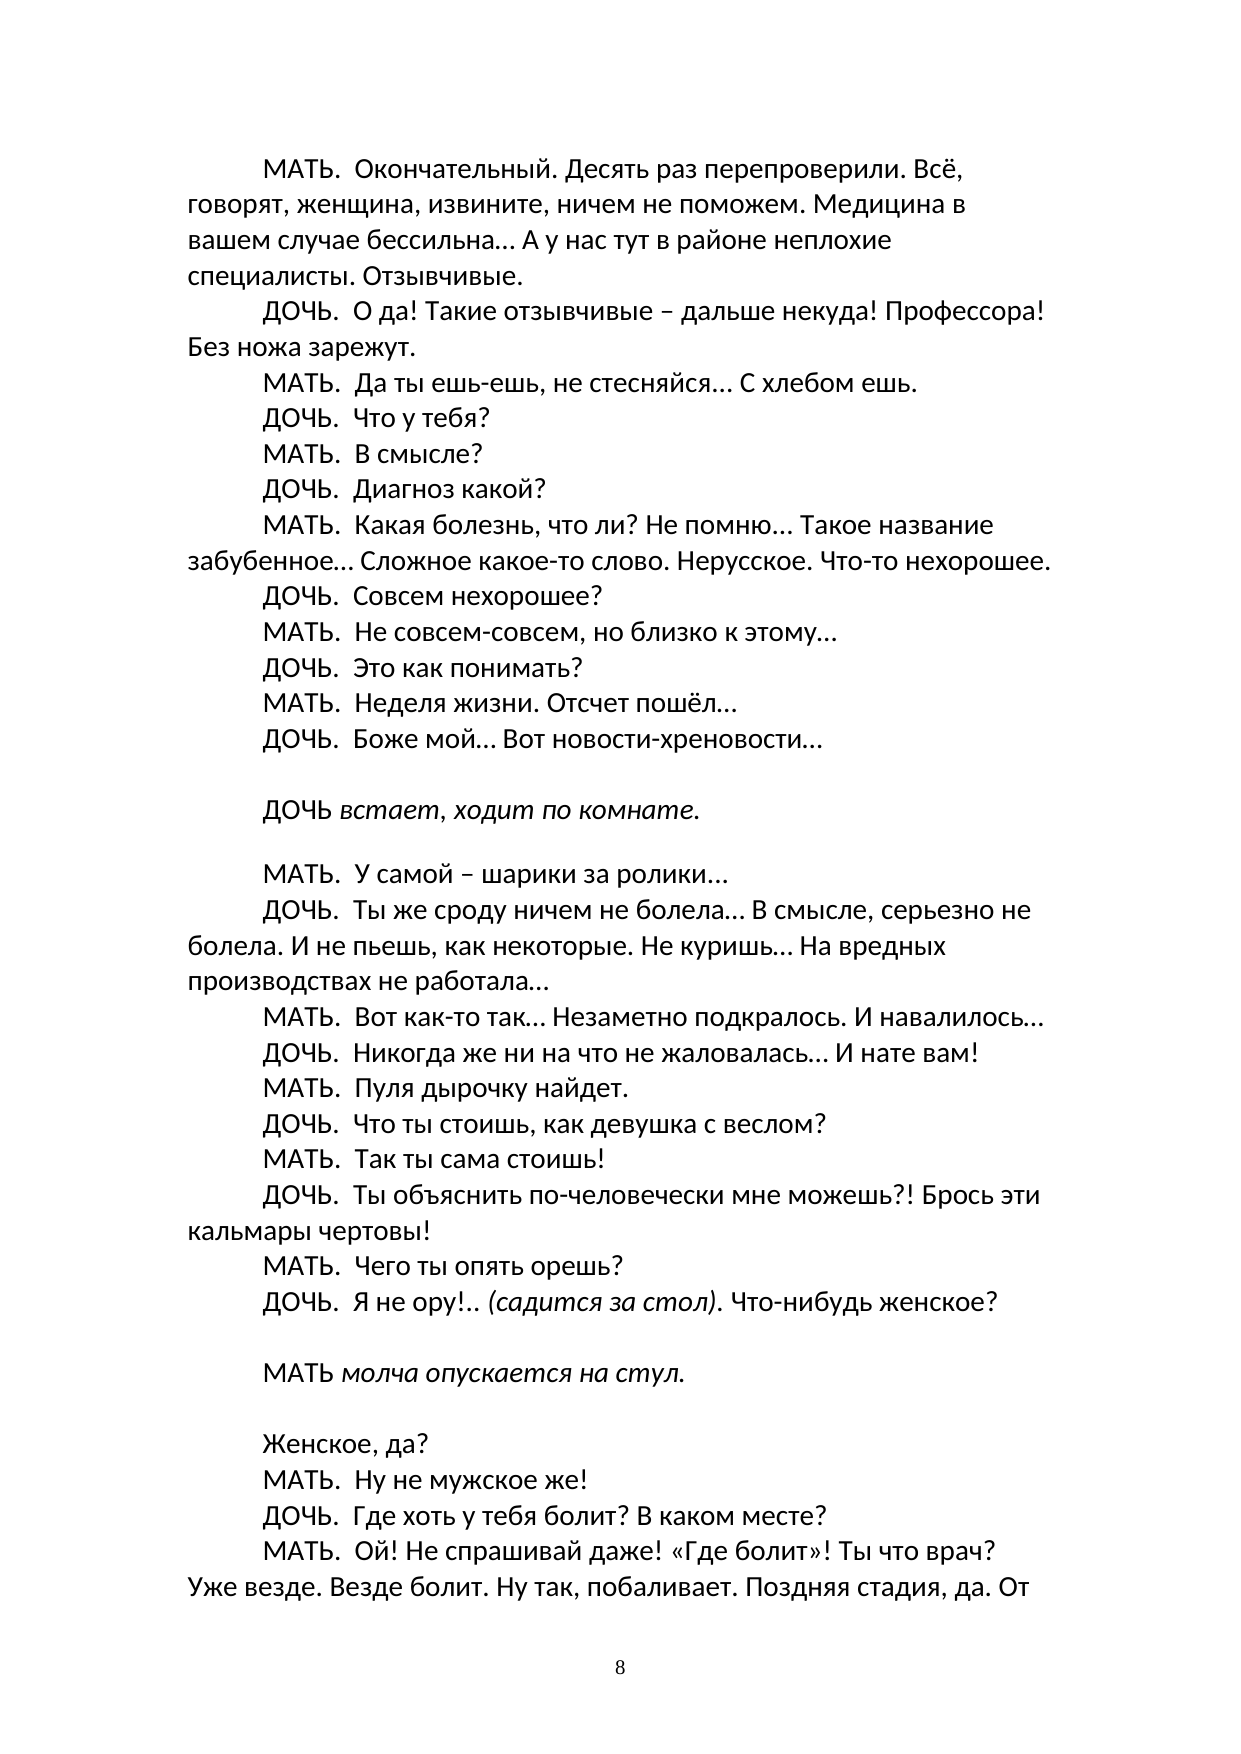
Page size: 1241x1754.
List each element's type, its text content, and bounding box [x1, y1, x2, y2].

text ДОЧЬ. Никогда же ни на что не жаловалась… И нате вам! [262, 1034, 1053, 1069]
text ДОЧЬ. Где хоть у тебя болит? В каком месте? [187, 1497, 1053, 1532]
text МАТЬ. Чего ты опять орешь? [187, 1247, 1053, 1283]
text МАТЬ. Да ты ешь-ешь, не стесняйся... С хлебом ешь. [187, 364, 1053, 399]
text ДОЧЬ. Что ты стоишь, как девушка с веслом? [187, 1105, 1053, 1141]
text МАТЬ молча опускается на стул. [187, 1354, 1053, 1390]
text ДОЧЬ. Я не ору!.. (садится за стол). Что-нибудь женское? [187, 1283, 1053, 1319]
text ДОЧЬ. О да! Такие отзывчивые – дальше некуда! Профессора! Без ножа зарежут. [187, 292, 1053, 364]
text ДОЧЬ. Ты объяснить по-человечески мне можешь?! Брось эти кальмары чертовы! [187, 1176, 1053, 1247]
text МАТЬ. В смысле? [187, 435, 1053, 471]
text ДОЧЬ. Совсем нехорошее? [187, 577, 1053, 613]
text ДОЧЬ. Ты же сроду ничем не болела… В смысле, серьезно не болела. И не пьешь, как некоторые. Не куришь… На вредных производствах не работала… [187, 891, 1053, 998]
text ДОЧЬ. Что у тебя? [187, 399, 1053, 435]
text МАТЬ. Не совсем-совсем, но близко к этому… [187, 613, 1053, 649]
text ДОЧЬ. Диагноз какой? [187, 471, 1053, 506]
text ДОЧЬ встает, ходит по комнате. [187, 791, 1053, 827]
text МАТЬ. Так ты сама стоишь! [187, 1141, 1053, 1176]
text Женское, да? [187, 1426, 1053, 1461]
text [187, 1532, 1053, 1604]
text МАТЬ. У самой – шарики за ролики... [187, 856, 1053, 891]
text МАТЬ. Ну не мужское же! [187, 1461, 1053, 1497]
text МАТЬ. Неделя жизни. Отсчет пошёл… [187, 684, 1053, 720]
text МАТЬ. Пуля дырочку найдет. [187, 1069, 1053, 1105]
text ДОЧЬ. Боже мой… Вот новости-хреновости… [187, 720, 1053, 756]
text МАТЬ. Вот как-то так… Незаметно подкралось. И навалилось… [187, 998, 1053, 1034]
text МАТЬ. Окончательный. Десять раз перепроверили. Всё, говорят, женщина, извините, ничем не поможем. Медицина в вашем случае бессильна… А у нас тут в районе неплохие специалисты. Отзывчивые. [187, 150, 1053, 292]
text ДОЧЬ. Это как понимать? [187, 649, 1053, 684]
text МАТЬ. Какая болезнь, что ли? Не помню... Такое название забубенное… Сложное какое-то слово. Нерусское. Что-то нехорошее. [187, 506, 1053, 577]
